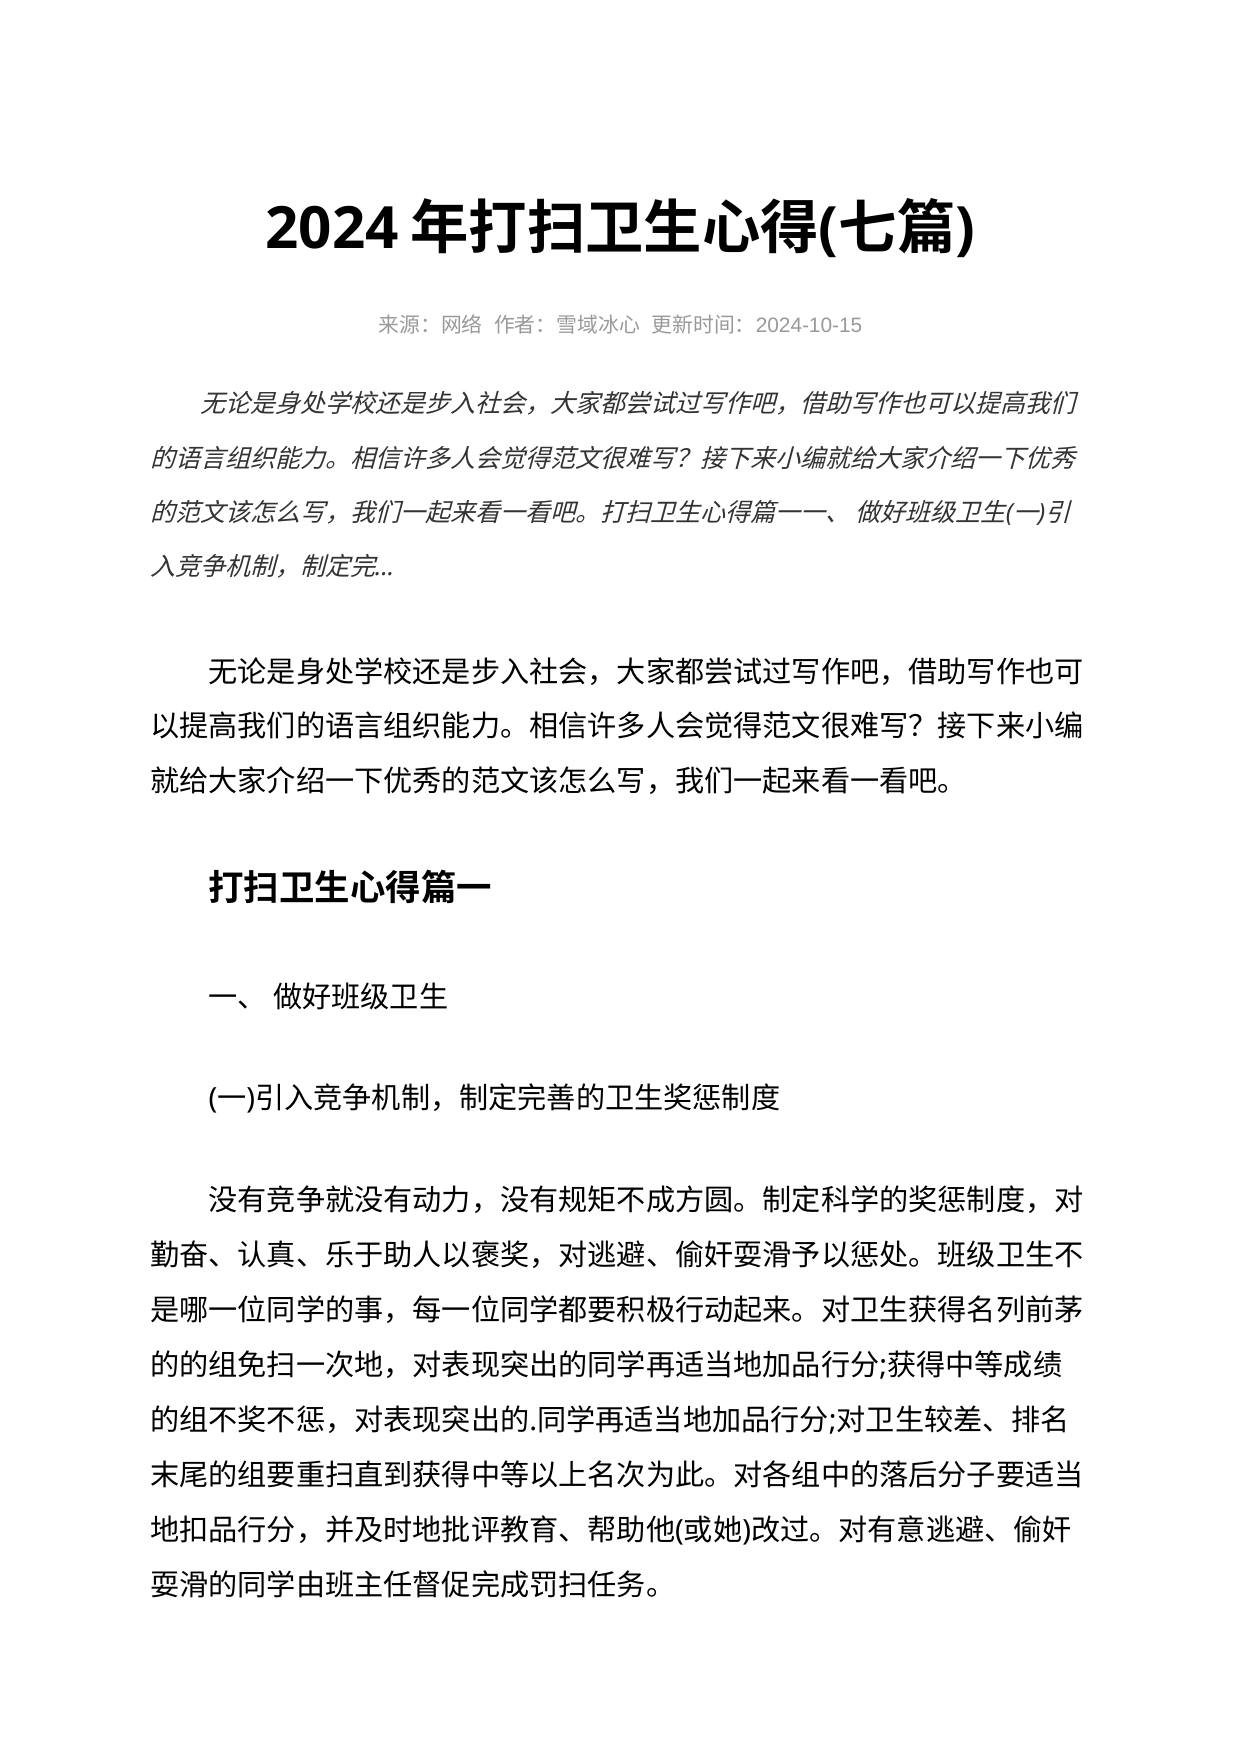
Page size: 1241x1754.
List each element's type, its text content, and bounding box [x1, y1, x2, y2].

text 一、 做好班级卫生 [150, 973, 1090, 1015]
text 打扫卫生心得篇一 [150, 860, 1090, 911]
text 无论是身处学校还是步入社会，大家都尝试过写作吧，借助写作也可以提高我们的语言组织能力。相信许多人会觉得范文很难写？接下来小编就给大家介绍一下优秀的范文该怎么写，我们一起来看一看吧。 [150, 648, 1090, 800]
text (一)引入竞争机制，制定完善的卫生奖惩制度 [150, 1075, 1090, 1117]
text 没有竞争就没有动力，没有规矩不成方圆。制定科学的奖惩制度，对勤奋、认真、乐于助人以褒奖，对逃避、偷奸耍滑予以惩处。班级卫生不是哪一位同学的事，每一位同学都要积极行动起来。对卫生获得名列前茅的的组免扫一次地，对表现突出的同学再适当地加品行分;获得中等成绩的组不奖不惩，对表现突出的.同学再适当地加品行分;对卫生较差、排名末尾的组要重扫直到获得中等以上名次为此。对各组中的落后分子要适当地扣品行分，并及时地批评教育、帮助他(或她)改过。对有意逃避、偷奸耍滑的同学由班主任督促完成罚扫任务。 [150, 1177, 1090, 1604]
subtitle 2024年打扫卫生心得(七篇) [150, 181, 1090, 266]
text 来源：网络 作者：雪域冰心 更新时间：2024-10-15 [150, 313, 1090, 337]
text 无论是身处学校还是步入社会，大家都尝试过写作吧，借助写作也可以提高我们的语言组织能力。相信许多人会觉得范文很难写？接下来小编就给大家介绍一下优秀的范文该怎么写，我们一起来看一看吧。打扫卫生心得篇一一、 做好班级卫生(一)引入竞争机制，制定完... [150, 384, 1090, 583]
